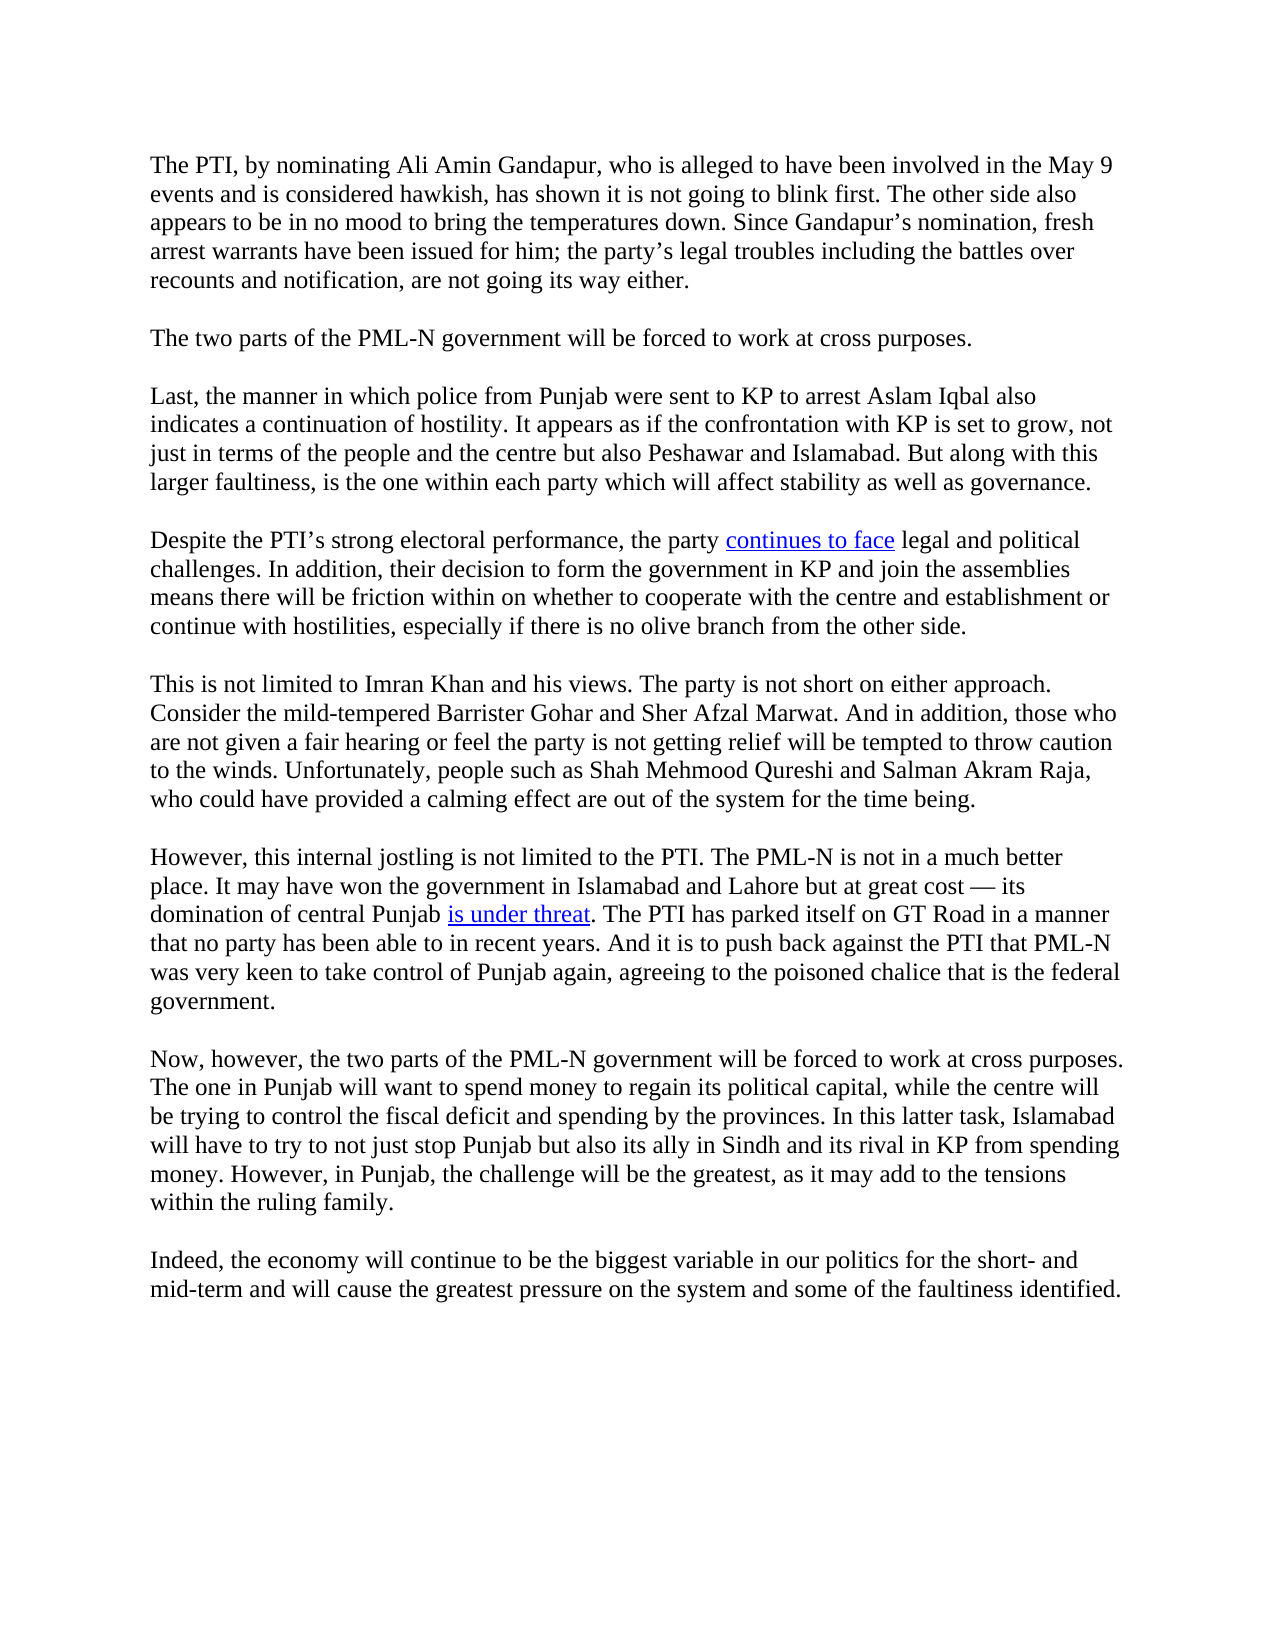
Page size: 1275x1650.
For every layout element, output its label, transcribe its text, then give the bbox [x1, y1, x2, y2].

text Despite the PTI’s strong electoral performance, the party continues to face legal and political challenges. In addition, their decision to form the government in KP and join the assemblies means there will be friction within on whether to cooperate with the centre and establishment or continue with hostilities, especially if there is no olive branch from the other side. [150, 525, 1125, 640]
text Now, however, the two parts of the PML-N government will be forced to work at cross purposes. The one in Punjab will want to spend money to regain its political capital, while the centre will be trying to control the fiscal deficit and spending by the provinces. In this latter task, Islamabad will have to try to not just stop Punjab but also its ally in Sindh and its rival in KP from spending money. However, in Punjab, the challenge will be the greatest, as it may add to the tensions within the ruling family. [150, 1044, 1125, 1216]
text The two parts of the PML-N government will be forced to work at cross purposes. [150, 323, 1050, 352]
text The PTI, by nominating Ali Amin Gandapur, who is alleged to have been involved in the May 9 events and is considered hawkish, has shown it is not going to blink first. The other side also appears to be in no mood to bring the temperatures down. Since Gandapur’s nomination, fresh arrest warrants have been issued for him; the party’s legal troubles including the battles over recounts and notification, are not going its way either. [150, 150, 1125, 294]
text Last, the manner in which police from Punjab were sent to KP to arrest Aslam Iqbal also indicates a continuation of hostility. It appears as if the confrontation with KP is set to grow, not just in terms of the people and the centre but also Peshawar and Islamabad. But along with this larger faultiness, is the one within each party which will affect stability as well as governance. [150, 381, 1125, 496]
text However, this internal jostling is not limited to the PTI. The PML-N is not in a much better place. It may have won the government in Islamabad and Lahore but at great cost — its domination of central Punjab is under threat. The PTI has parked itself on GT Road in a manner that no party has been able to in recent years. And it is to push back against the PTI that PML-N was very keen to take control of Punjab again, agreeing to the poisoned chalice that is the federal government. [150, 842, 1125, 1014]
text This is not limited to Imran Khan and his views. The party is not short on either approach. Consider the mild-tempered Barrister Gohar and Sher Afzal Marwat. And in addition, those who are not given a fair hearing or feel the party is not getting relief will be tempted to throw caution to the winds. Unfortunately, people such as Shah Mehmood Qureshi and Salman Akram Raja, who could have provided a calming effect are out of the system for the time being. [150, 669, 1125, 813]
text Indeed, the economy will continue to be the biggest variable in our politics for the short- and mid-term and will cause the greatest pressure on the system and some of the faultiness identified. [150, 1245, 1125, 1303]
